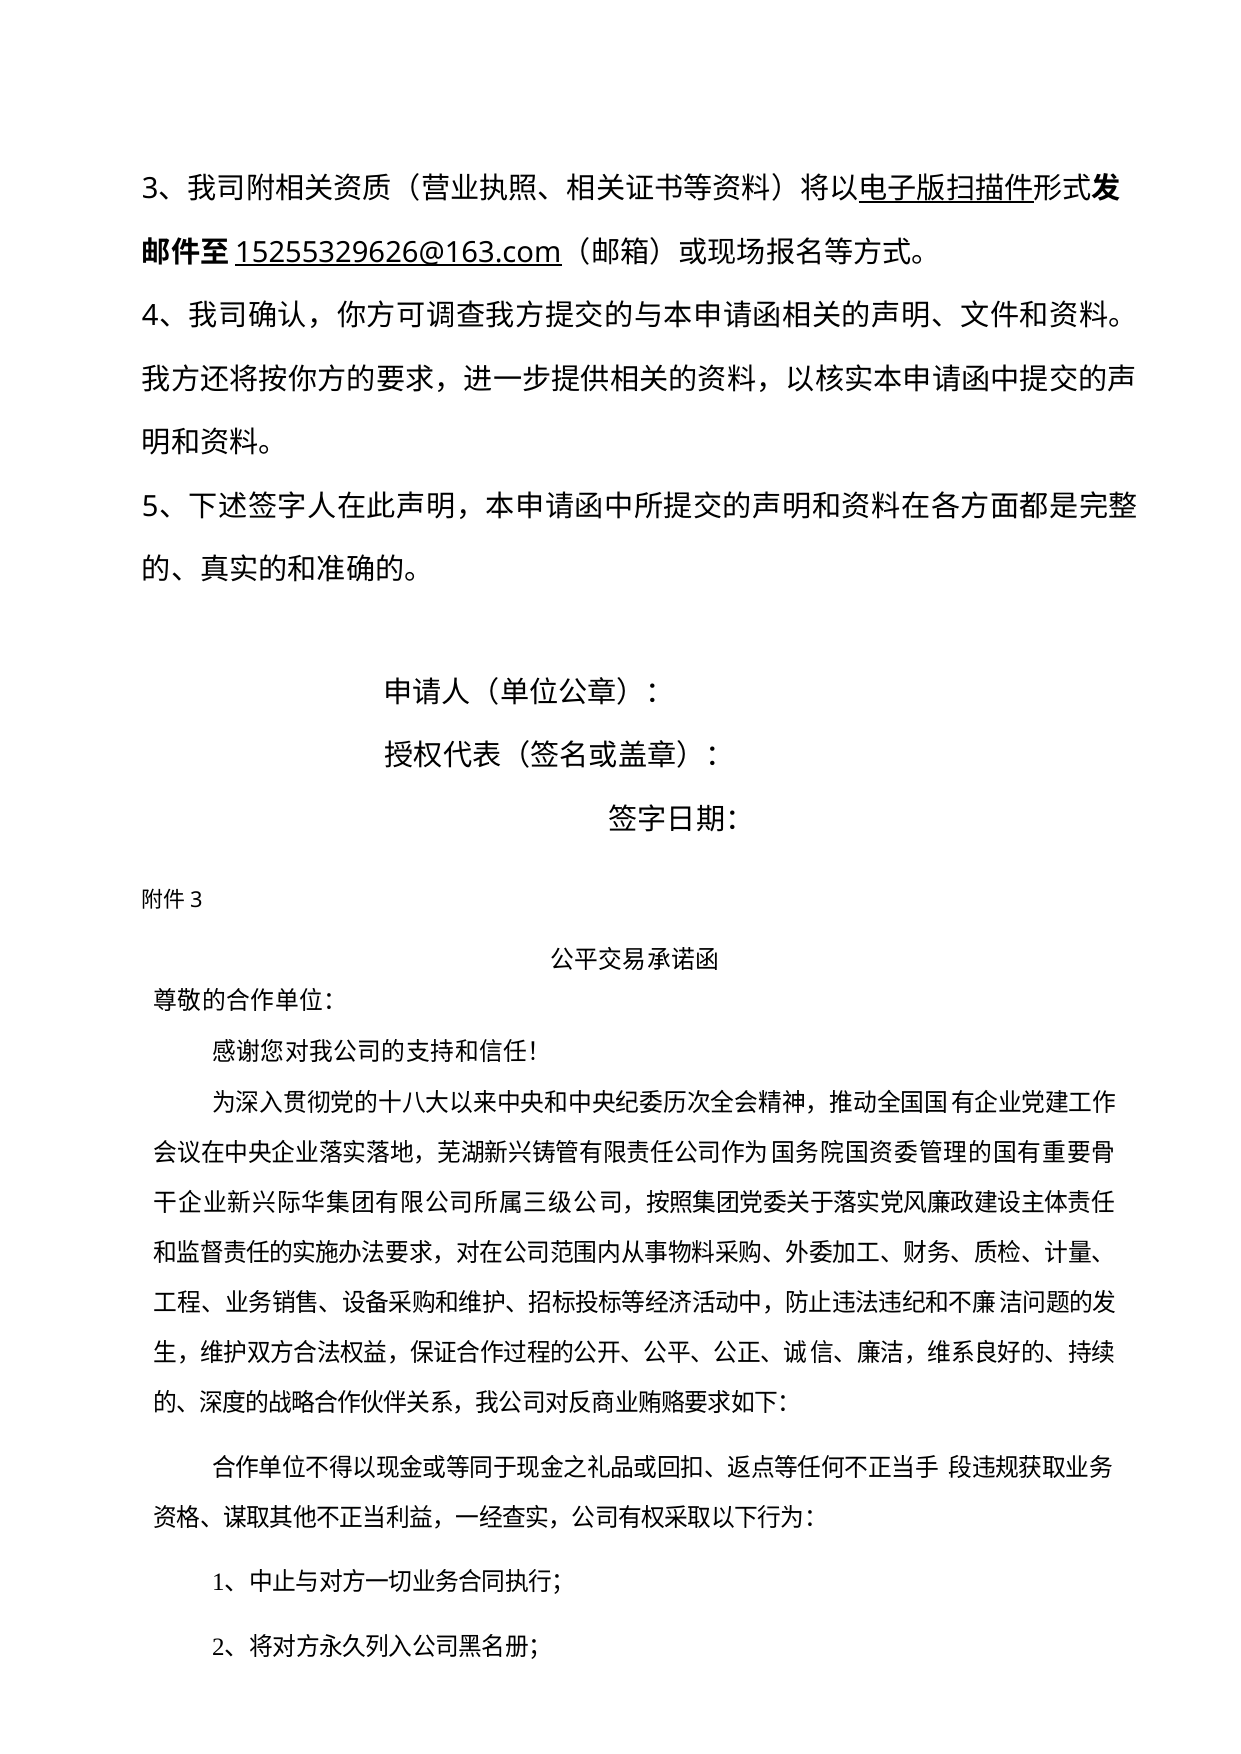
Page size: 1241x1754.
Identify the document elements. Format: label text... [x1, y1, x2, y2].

text 合作单位不得以现金或等同于现金之礼品或回扣、返点等任何不正当手 段违规获取业务资格、谋取其他不正当利益，一经查实，公司有权采取以下行为： [153, 1447, 1116, 1533]
text 附件3 [142, 859, 1128, 919]
text 为深入贯彻党的十八大以来中央和中央纪委历次全会精神，推动全国国有企业党建工作会议在中央企业落实落地，芜湖新兴铸管有限责任公司作为国务院国资委管理的国有重要骨干企业新兴际华集团有限公司所属三级公司，按照集团党委关于落实党风廉政建设主体责任和监督责任的实施办法要求，对在公司范围内从事物料采购、外委加工、财务、质检、计量、工程、业务销售、设备采购和维护、招标投标等经济活动中，防止违法违纪和不廉洁问题的发生，维护双方合法权益，保证合作过程的公开、公平、公正、诚信、廉洁，维系良好的、持续的、深度的战略合作伙伴关系，我公司对反商业贿赂要求如下： [153, 1083, 1116, 1419]
text 尊敬的合作单位： [153, 980, 1138, 1017]
list 中止与对方一切业务合同执行； [153, 1562, 1116, 1598]
text 授权代表（签名或盖章）： [142, 732, 1138, 774]
text 4、我司确认，你方可调查我方提交的与本申请函相关的声明、文件和资料。我方还将按你方的要求，进一步提供相关的资料，以核实本申请函中提交的声明和资料。 [142, 292, 1138, 461]
text 感谢您对我公司的支持和信任！ [212, 1032, 1138, 1068]
list 将对方永久列入公司黑名册； [153, 1626, 1116, 1663]
text 申请人（单位公章）： [142, 668, 1138, 711]
text 5、下述签字人在此声明，本申请函中所提交的声明和资料在各方面都是完整的、真实的和准确的。 [142, 482, 1138, 588]
text 签字日期： [142, 795, 1138, 838]
text 3、我司附相关资质（营业执照、相关证书等资料）将以电子版扫描件形式发邮件至15255329626@163.com（邮箱）或现场报名等方式。 [142, 164, 1138, 271]
text 公平交易承诺函 [142, 919, 1128, 980]
